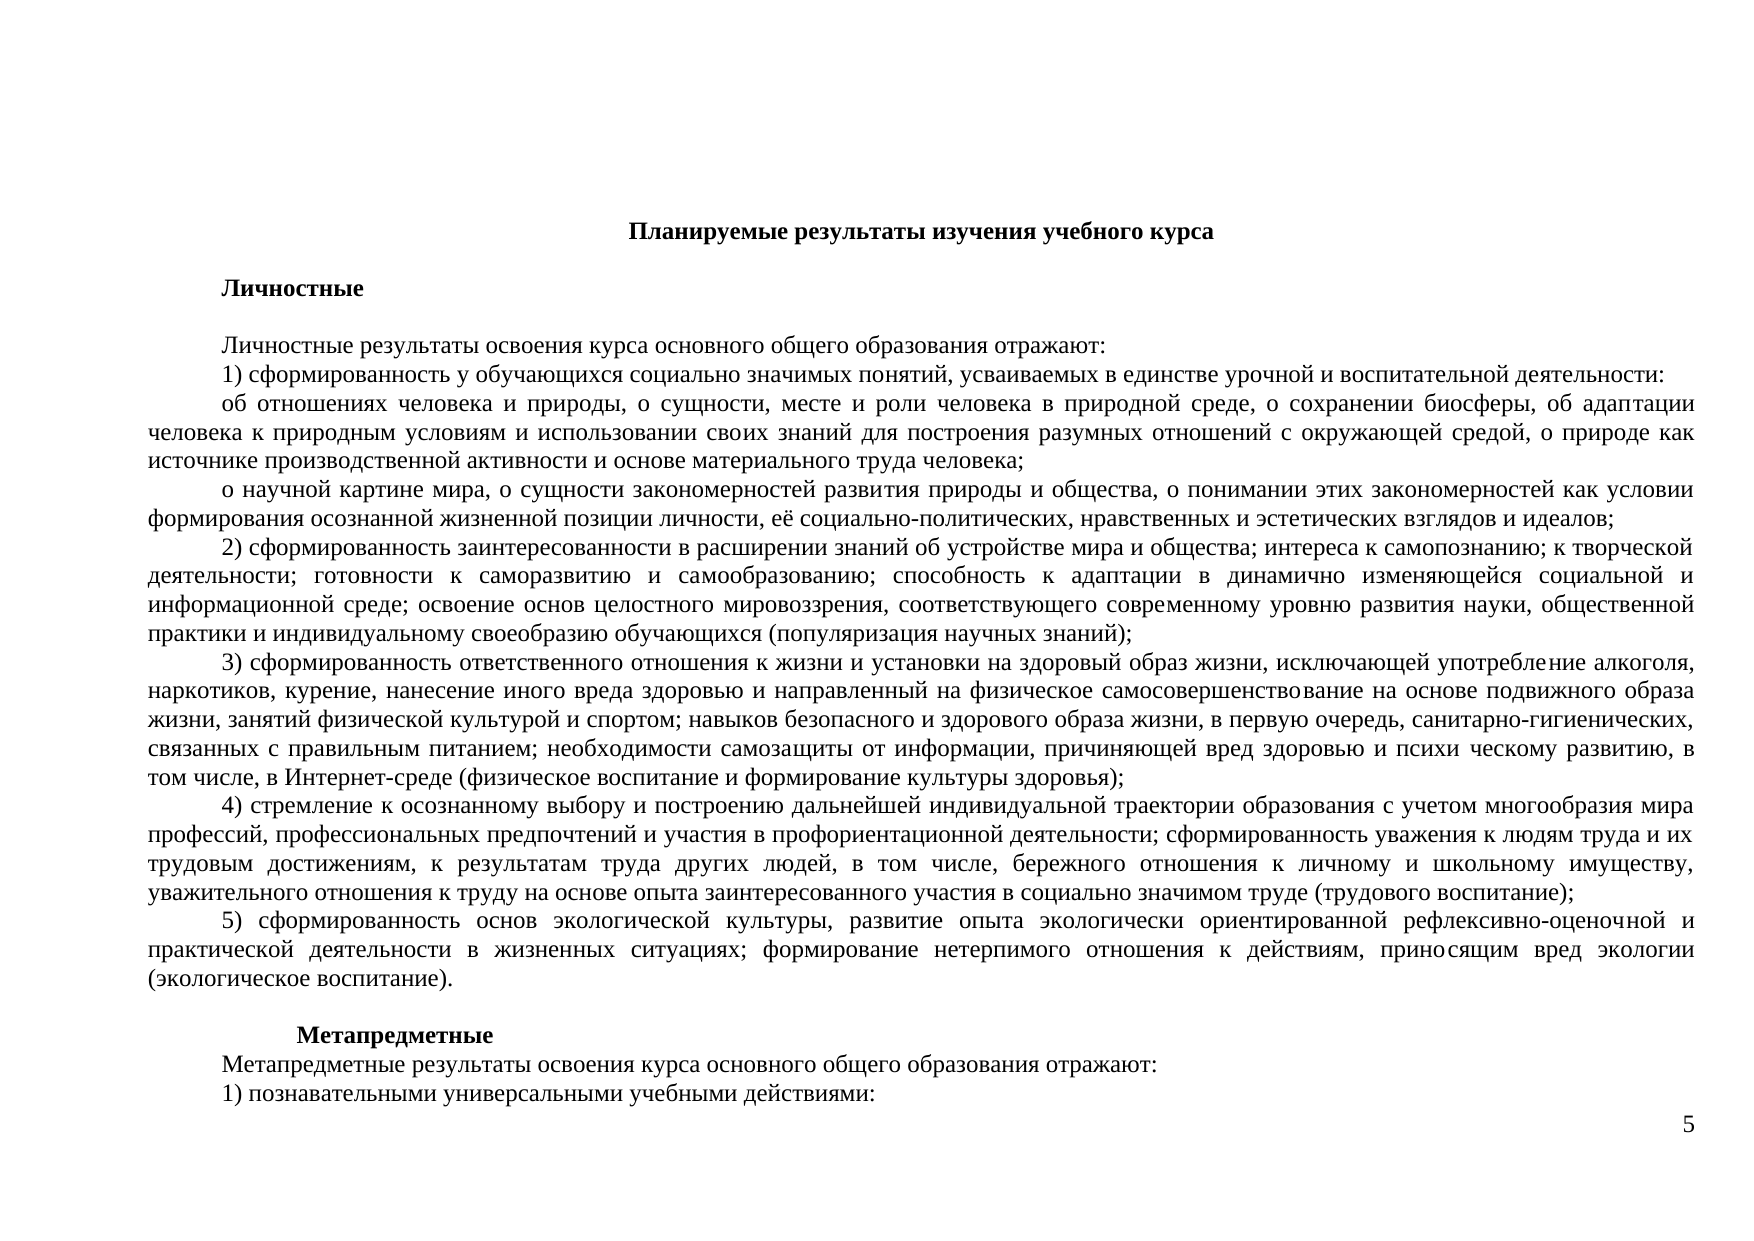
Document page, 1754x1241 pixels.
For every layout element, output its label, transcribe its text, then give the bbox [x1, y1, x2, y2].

list 3) сформированность ответственного отношения к жизни и установки на здоровый образ жизни, исключающей употребление алкоголя, наркотиков, курение, нанесение иного вреда здоровью и направленный на физическое самосовершенствование на основе подвижного образа жизни, занятий физической культурой и спортом; навыков безопасного и здорового образа жизни, в первую очередь, санитарно-гигиенических, связанных с правильным питанием; необходимости самозащиты от информации, причиняющей вред здоровью и психи ческому развитию, в том числе, в Интернет-среде (физическое воспитание и формирование культуры здоровья); [148, 647, 1695, 790]
text Личностные [148, 273, 1695, 302]
list Метапредметные [148, 1020, 1695, 1049]
list 2) сформированность заинтересованности в расширении знаний об устройстве мира и общества; интереса к самопознанию; к творческой деятельности; готовности к саморазвитию и самообразованию; способность к адаптации в динамично изменяющейся социальной и информационной среде; освоение основ целостного мировоззрения, соответствующего современному уровню развития науки, общественной практики и индивидуальному своеобразию обучающихся (популяризация научных знаний); [148, 532, 1695, 647]
text 1) познавательными универсальными учебными действиями: [148, 1078, 1695, 1107]
text 1) сформированность у обучающихся социально значимых понятий, усваиваемых в единстве урочной и воспитательной деятельности: [148, 359, 1695, 388]
list Планируемые результаты изучения учебного курса [148, 216, 1695, 245]
list о научной картине мира, о сущности закономерностей развития природы и общества, о понимании этих закономерностей как условии формирования осознанной жизненной позиции личности, её социально-политических, нравственных и эстетических взглядов и идеалов; [148, 474, 1695, 532]
text Личностные результаты освоения курса основного общего образования отражают: [148, 330, 1695, 359]
text Метапредметные результаты освоения курса основного общего образования отражают: [148, 1049, 1695, 1078]
list 5) сформированность основ экологической культуры, развитие опыта экологически ориентированной рефлексивно-оценочной и практической деятельности в жизненных ситуациях; формирование нетерпимого отношения к действиям, приносящим вред экологии (экологическое воспитание). [148, 905, 1695, 992]
list об отношениях человека и природы, о сущности, месте и роли человека в природной среде, о сохранении биосферы, об адаптации человека к природным условиям и использовании своих знаний для построения разумных отношений с окружающей средой, о природе как источнике производственной активности и основе материального труда человека; [148, 388, 1695, 474]
list 4) стремление к осознанному выбору и построению дальнейшей индивидуальной траектории образования с учетом многообразия мира профессий, профессиональных предпочтений и участия в профориентационной деятельности; сформированность уважения к людям труда и их трудовым достижениям, к результатам труда других людей, в том числе, бережного отношения к личному и школьному имуществу, уважительного отношения к труду на основе опыта заинтересованного участия в социально значимом труде (трудового воспитание); [148, 790, 1695, 905]
